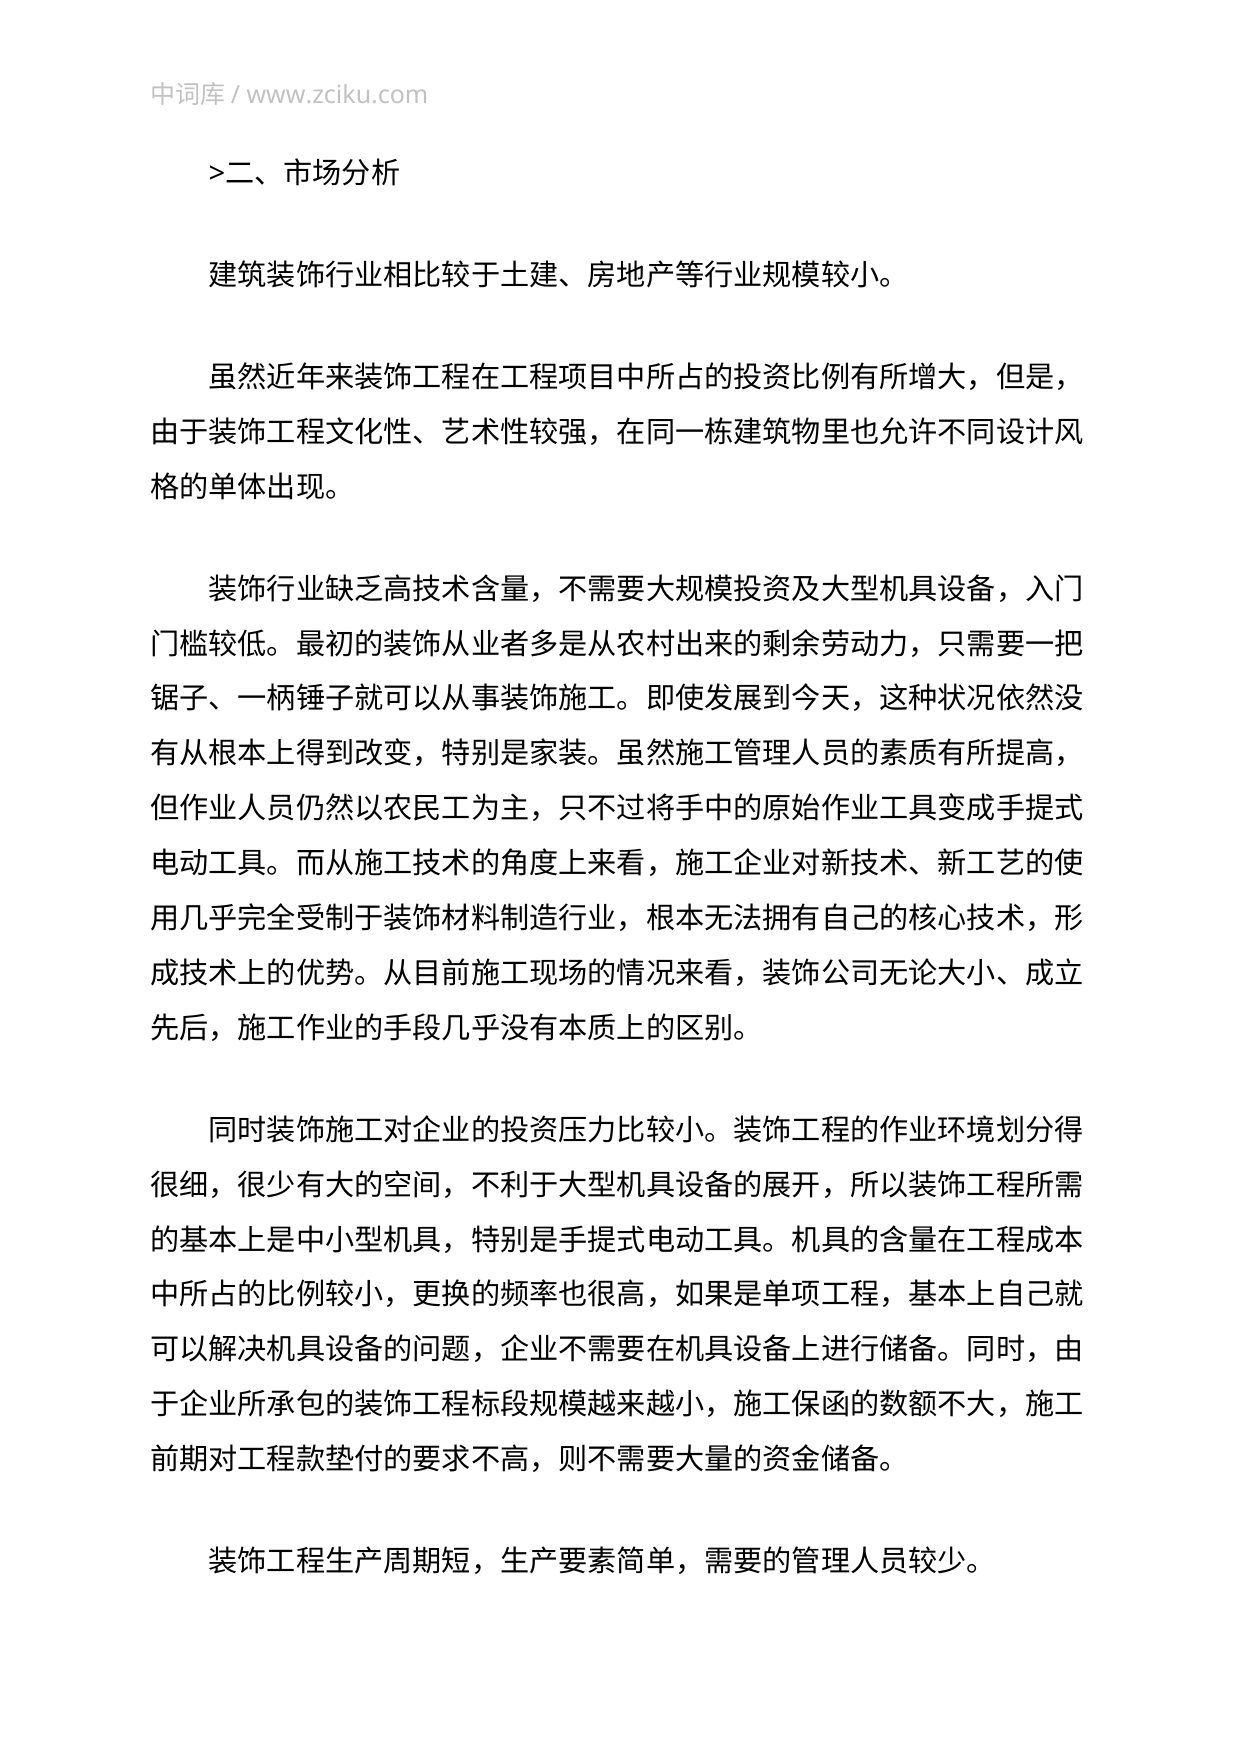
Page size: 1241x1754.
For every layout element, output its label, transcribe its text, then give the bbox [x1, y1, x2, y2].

text 虽然近年来装饰工程在工程项目中所占的投资比例有所增大，但是，由于装饰工程文化性、艺术性较强，在同一栋建筑物里也允许不同设计风格的单体出现。 [150, 354, 1090, 506]
text 建筑装饰行业相比较于土建、房地产等行业规模较小。 [150, 252, 1090, 294]
text 装饰工程生产周期短，生产要素简单，需要的管理人员较少。 [150, 1537, 1090, 1580]
text >二、市场分析 [150, 150, 1090, 192]
text 同时装饰施工对企业的投资压力比较小。装饰工程的作业环境划分得很细，很少有大的空间，不利于大型机具设备的展开，所以装饰工程所需的基本上是中小型机具，特别是手提式电动工具。机具的含量在工程成本中所占的比例较小，更换的频率也很高，如果是单项工程，基本上自己就可以解决机具设备的问题，企业不需要在机具设备上进行储备。同时，由于企业所承包的装饰工程标段规模越来越小，施工保函的数额不大，施工前期对工程款垫付的要求不高，则不需要大量的资金储备。 [150, 1106, 1090, 1478]
text 装饰行业缺乏高技术含量，不需要大规模投资及大型机具设备，入门门槛较低。最初的装饰从业者多是从农村出来的剩余劳动力，只需要一把锯子、一柄锤子就可以从事装饰施工。即使发展到今天，这种状况依然没有从根本上得到改变，特别是家装。虽然施工管理人员的素质有所提高，但作业人员仍然以农民工为主，只不过将手中的原始作业工具变成手提式电动工具。而从施工技术的角度上来看，施工企业对新技术、新工艺的使用几乎完全受制于装饰材料制造行业，根本无法拥有自己的核心技术，形成技术上的优势。从目前施工现场的情况来看，装饰公司无论大小、成立先后，施工作业的手段几乎没有本质上的区别。 [150, 565, 1090, 1047]
